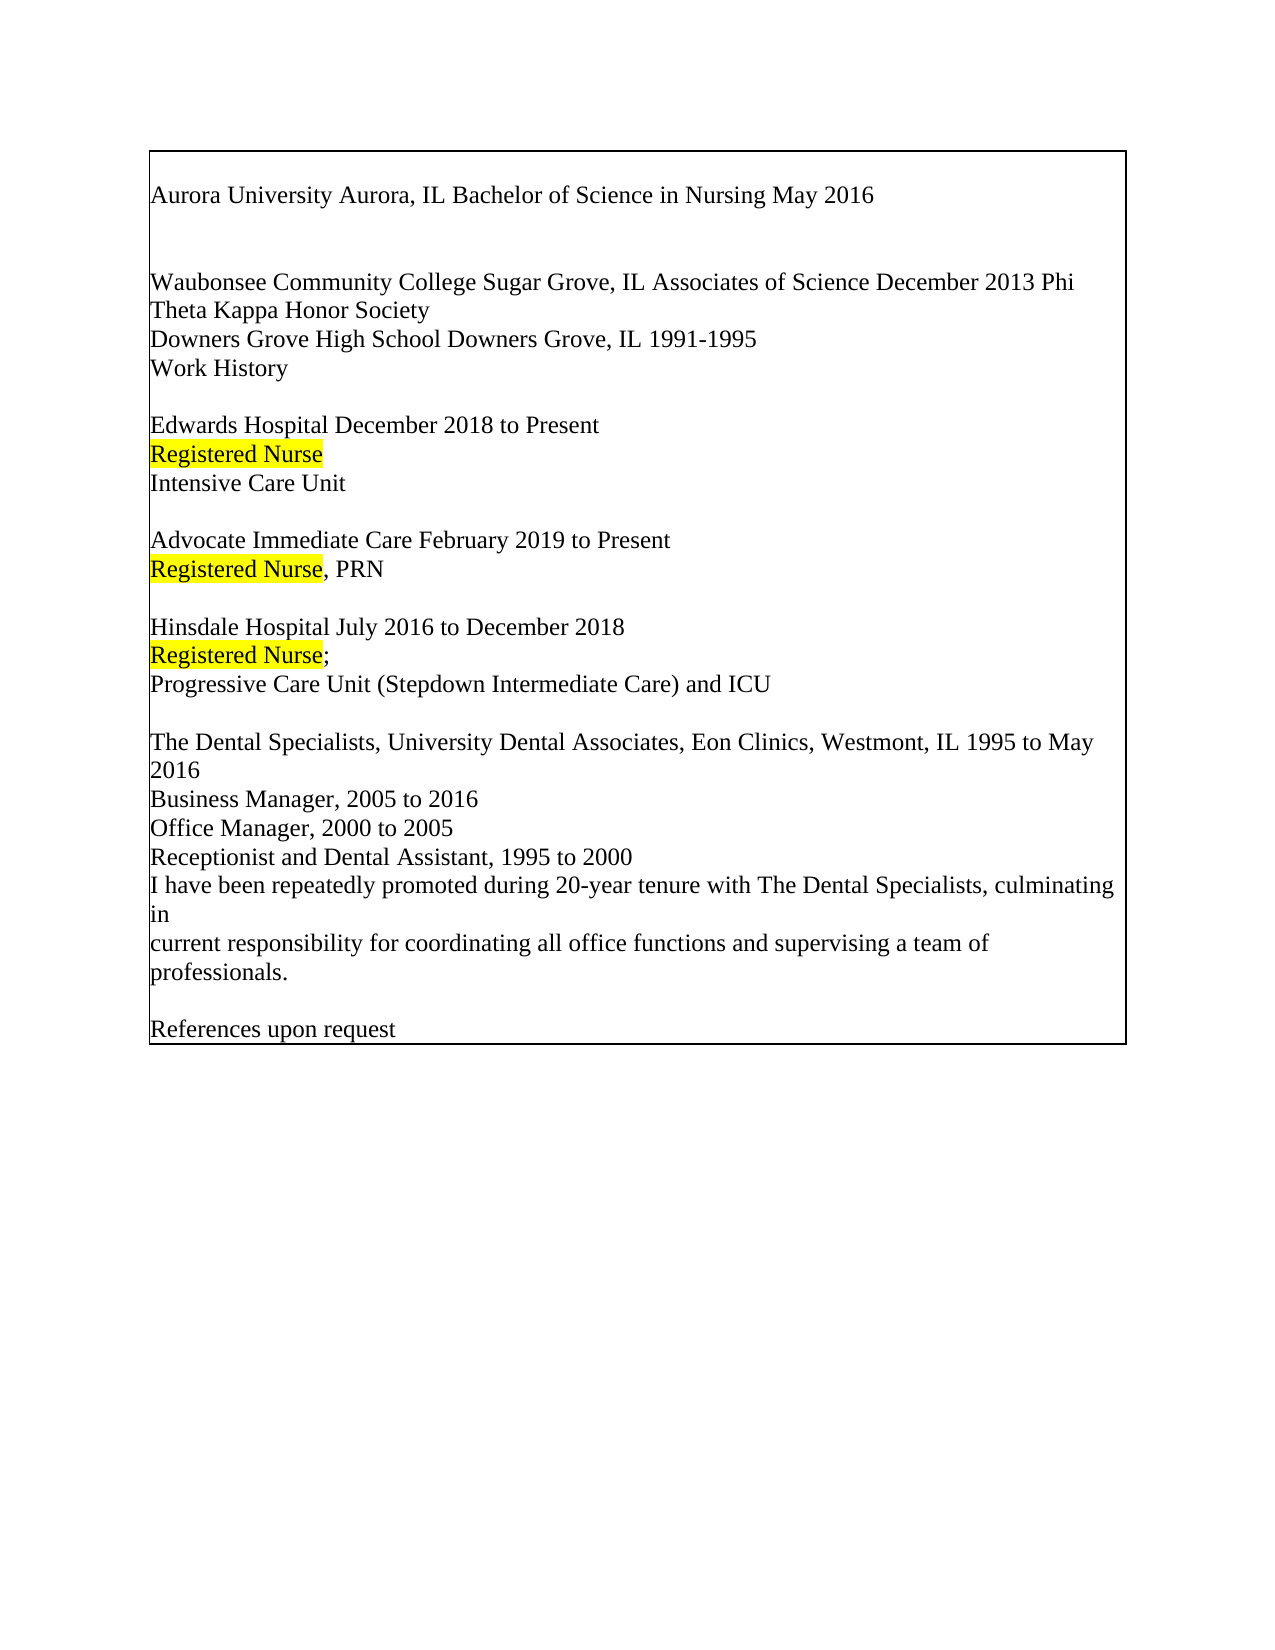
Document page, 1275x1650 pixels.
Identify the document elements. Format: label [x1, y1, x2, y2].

table_header [150, 152, 1125, 1043]
